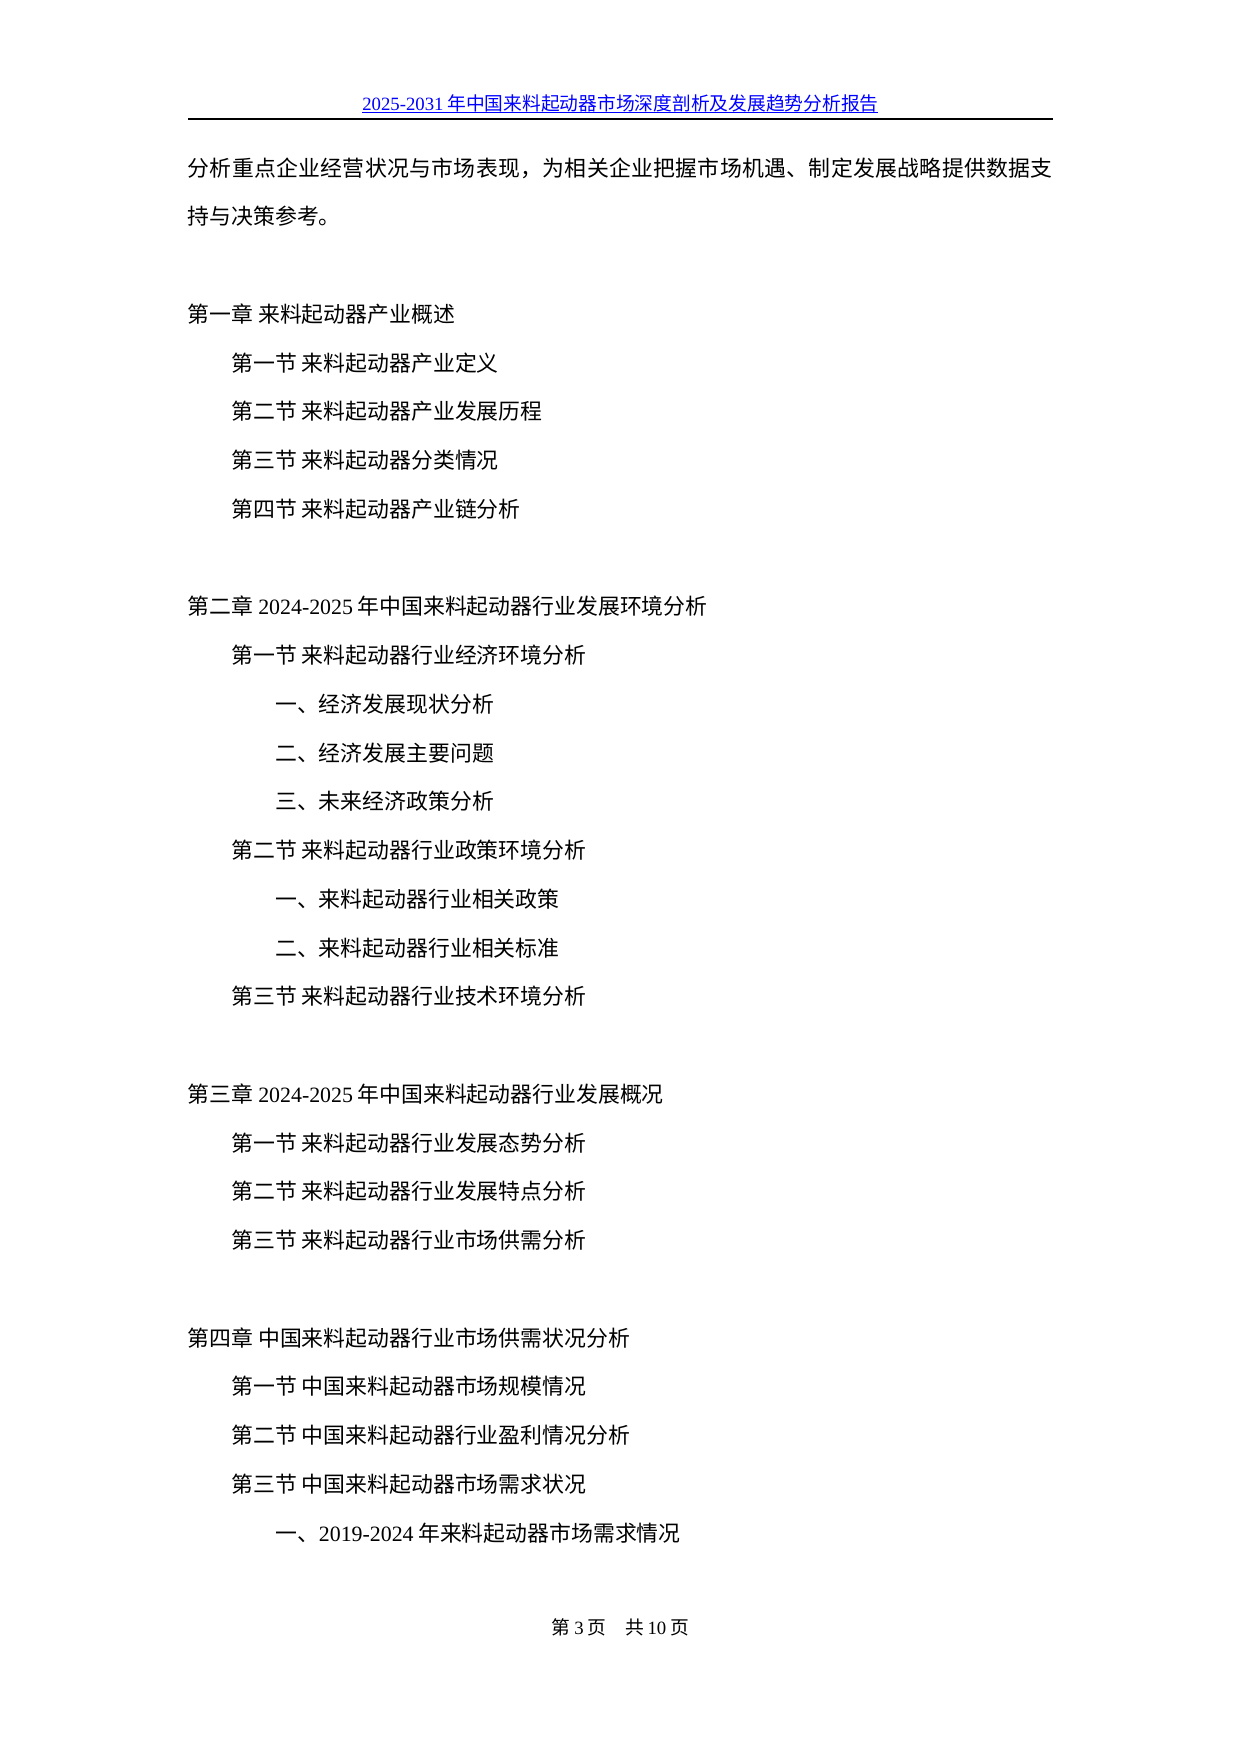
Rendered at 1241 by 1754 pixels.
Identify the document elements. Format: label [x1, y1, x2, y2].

text [187, 150, 1053, 1548]
